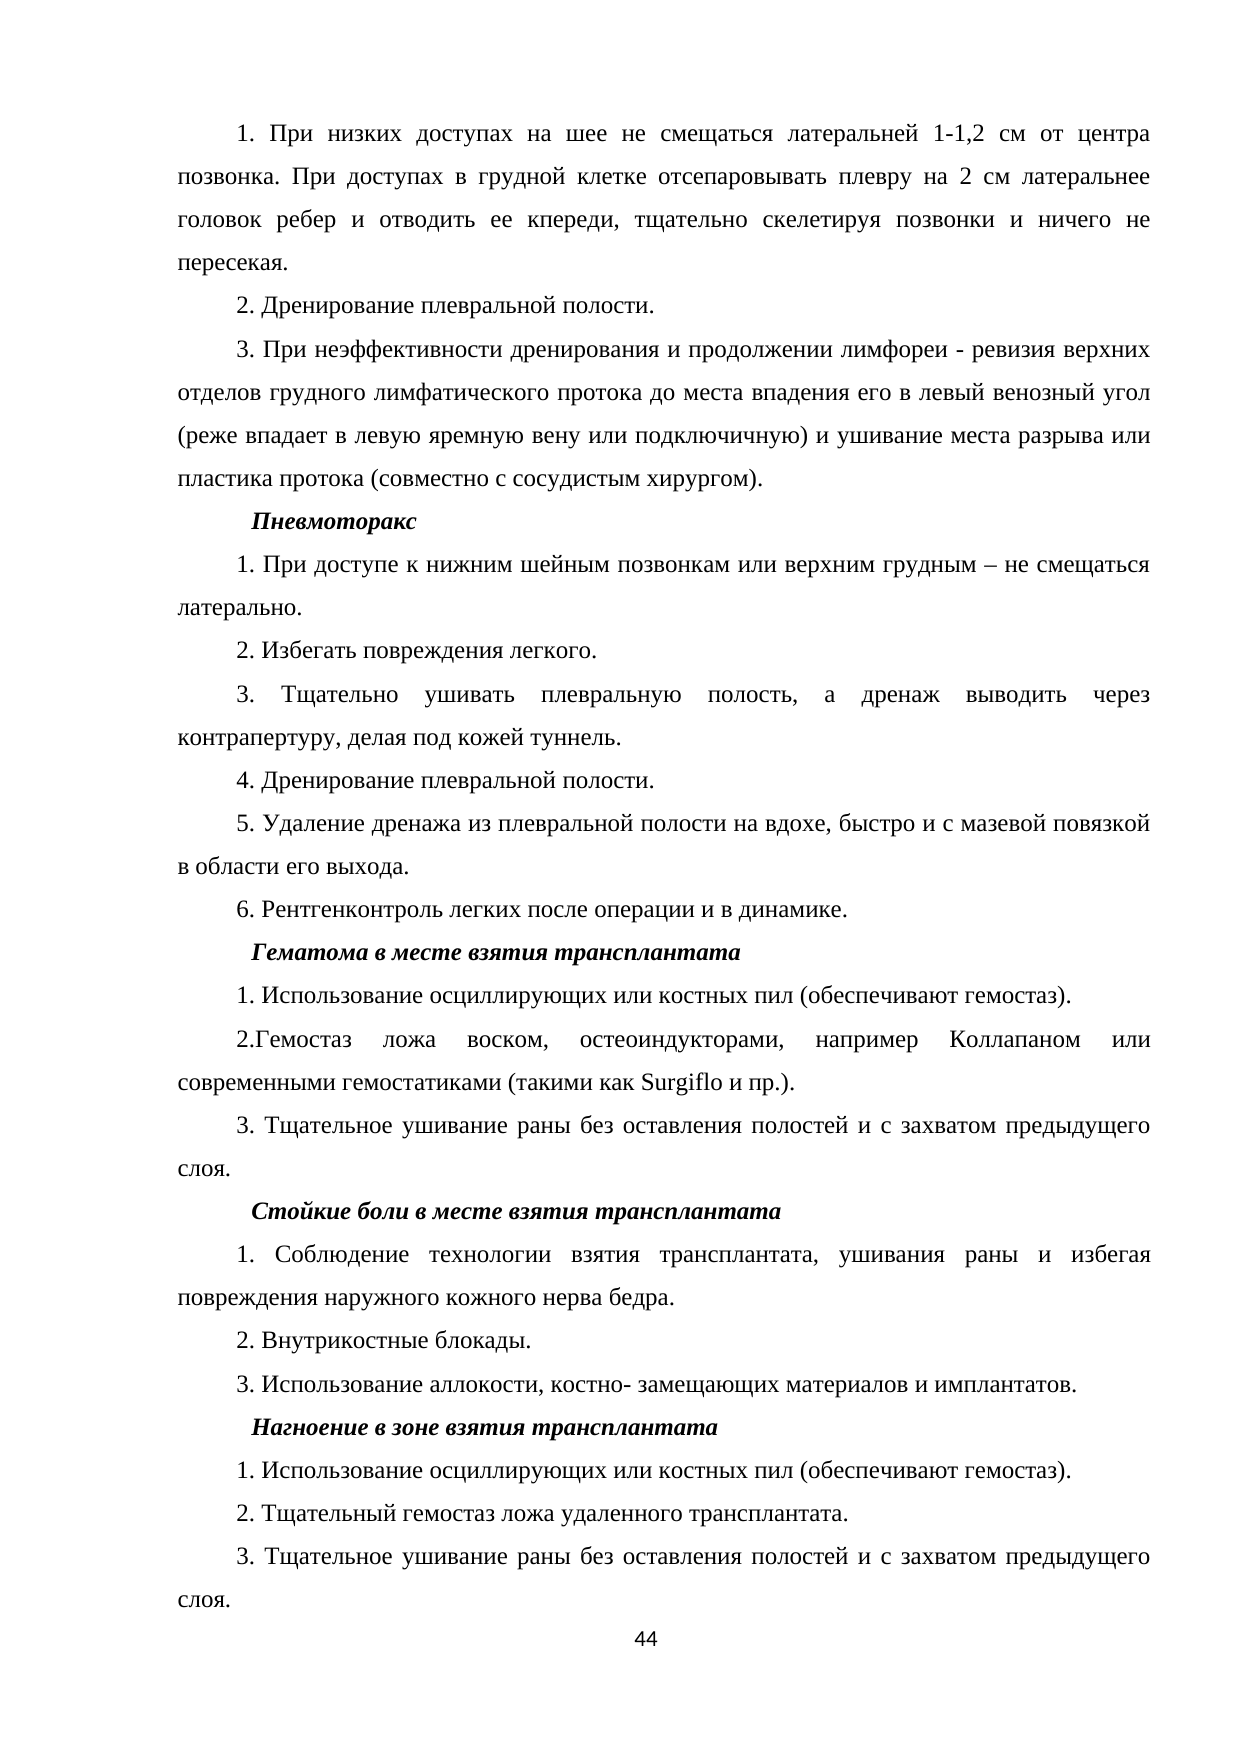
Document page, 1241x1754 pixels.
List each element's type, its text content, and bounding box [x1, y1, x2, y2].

text 3. Тщательное ушивание раны без оставления полостей и с захватом предыдущего слоя. [177, 1110, 1152, 1182]
text 3. Тщательное ушивание раны без оставления полостей и с захватом предыдущего слоя. [177, 1541, 1152, 1613]
text Гематома в месте взятия трансплантата [177, 937, 1152, 966]
text 4. Дренирование плевральной полости. [177, 765, 1152, 794]
text 1. При доступе к нижним шейным позвонкам или верхним грудным – не смещаться латерально. [177, 549, 1152, 621]
text 1. Соблюдение технологии взятия трансплантата, ушивания раны и избегая повреждения наружного кожного нерва бедра. [177, 1239, 1152, 1311]
text 2. Тщательный гемостаз ложа удаленного трансплантата. [177, 1498, 1152, 1527]
text 3. Тщательно ушивать плевральную полость, а дренаж выводить через контрапертуру, делая под кожей туннель. [177, 679, 1152, 751]
text Нагноение в зоне взятия трансплантата [177, 1412, 1152, 1441]
text Пневмоторакс [177, 506, 1152, 535]
text 3. Использование аллокости, костно- замещающих материалов и имплантатов. [177, 1369, 1152, 1397]
text 3. При неэффективности дренирования и продолжении лимфореи - ревизия верхних отделов грудного лимфатического протока до места впадения его в левый венозный угол (реже впадает в левую яремную вену или подключичную) и ушивание места разрыва или пластика протока (совместно с сосудистым хирургом). [177, 334, 1152, 492]
text 1. При низких доступах на шее не смещаться латеральней 1-1,2 см от центра позвонка. При доступах в грудной клетке отсепаровывать плевру на 2 см латеральнее головок ребер и отводить ее кпереди, тщательно скелетируя позвонки и ничего не пересекая. [177, 118, 1152, 276]
text 2. Избегать повреждения легкого. [177, 636, 1152, 664]
text 2.Гемостаз ложа воском, остеоиндукторами, например Коллапаном или современными гемостатиками (такими как Surgiflo и пр.). [177, 1024, 1152, 1096]
text 5. Удаление дренажа из плевральной полости на вдохе, быстро и с мазевой повязкой в области его выхода. [177, 808, 1152, 880]
text 6. Рентгенконтроль легких после операции и в динамике. [177, 894, 1152, 923]
text Стойкие боли в месте взятия трансплантата [177, 1196, 1152, 1225]
text 1. Использование осциллирующих или костных пил (обеспечивают гемостаз). [177, 981, 1152, 1009]
text 1. Использование осциллирующих или костных пил (обеспечивают гемостаз). [177, 1455, 1152, 1484]
text 2. Внутрикостные блокады. [177, 1326, 1152, 1354]
text 2. Дренирование плевральной полости. [177, 291, 1152, 319]
